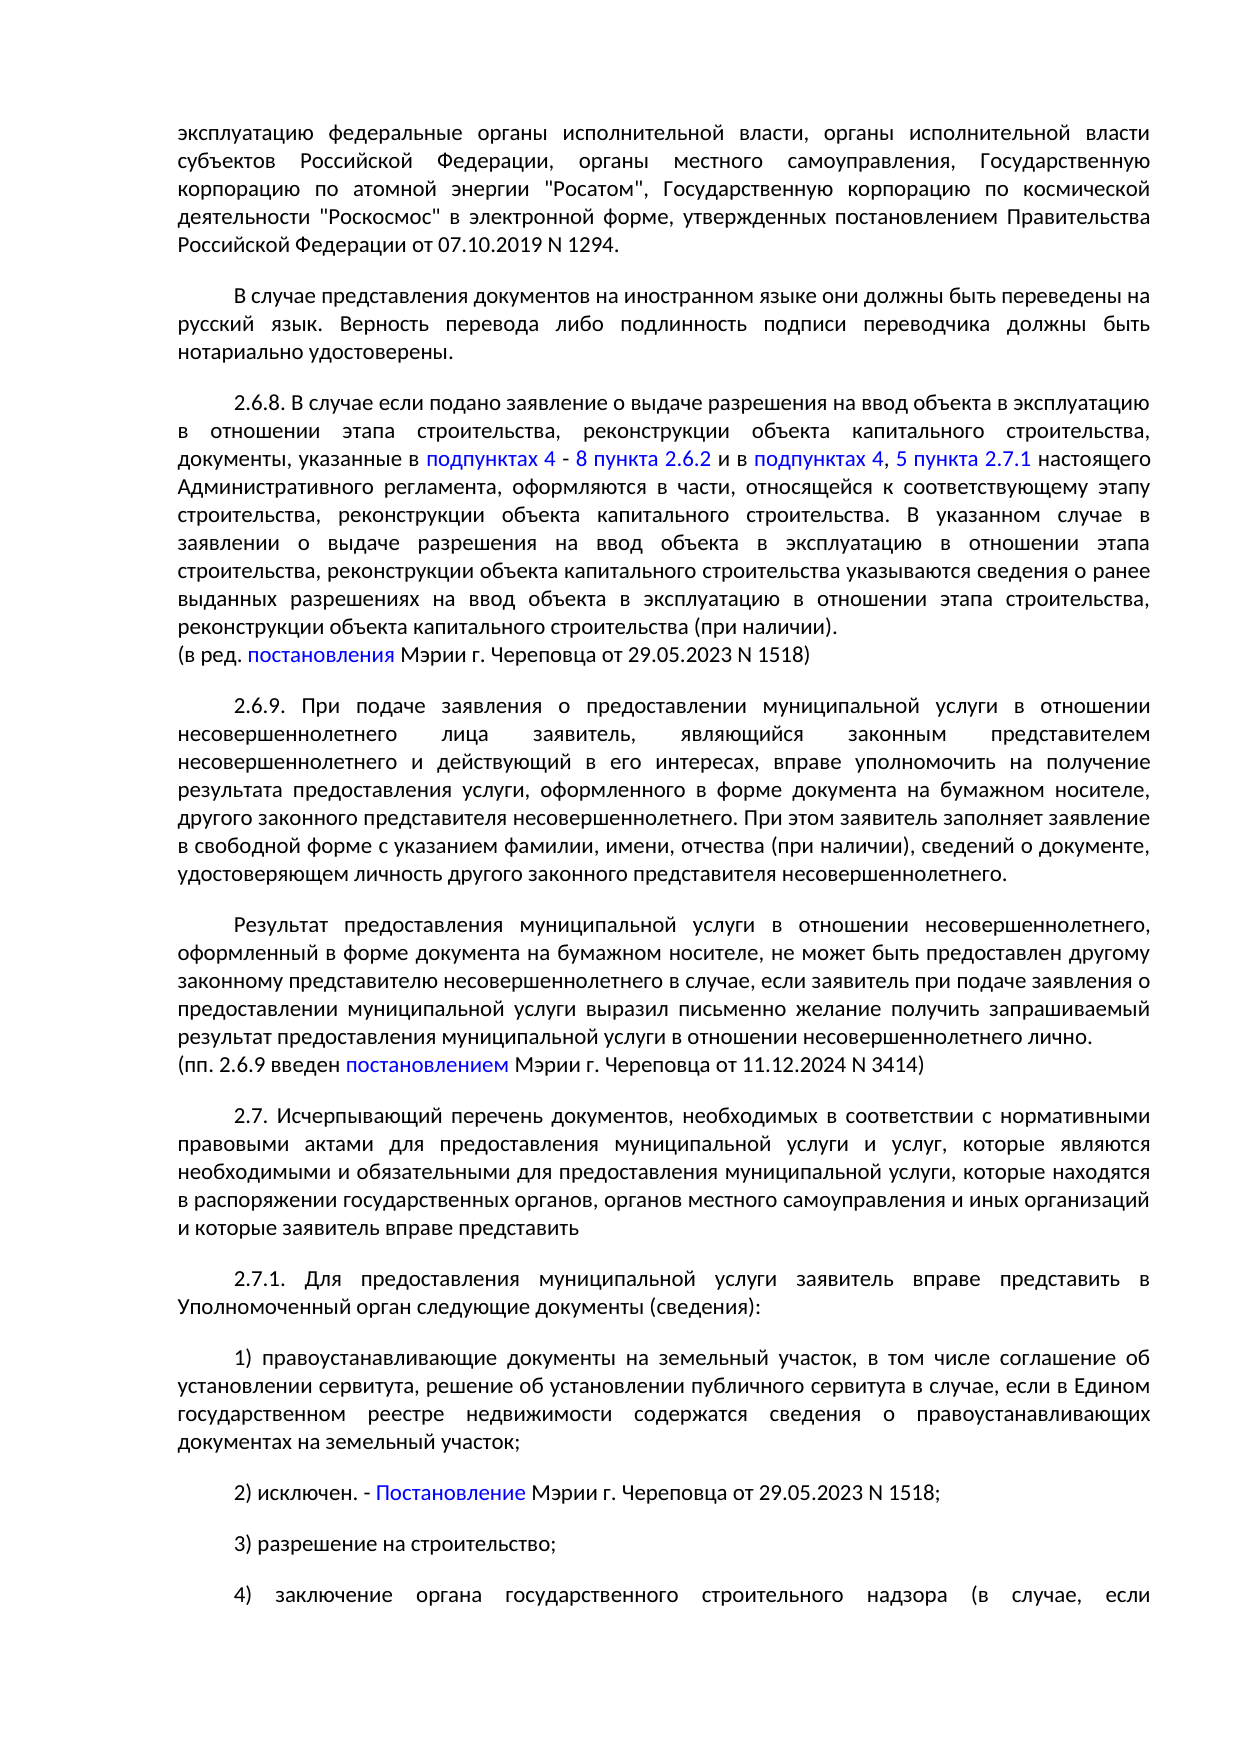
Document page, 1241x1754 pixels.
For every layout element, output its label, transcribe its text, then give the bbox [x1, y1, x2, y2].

text (в ред. постановления Мэрии г. Череповца от 29.05.2023 N 1518) [177, 640, 1152, 668]
text В случае представления документов на иностранном языке они должны быть переведены на русский язык. Верность перевода либо подлинность подписи переводчика должны быть нотариально удостоверены. [177, 281, 1152, 365]
text 2.7. Исчерпывающий перечень документов, необходимых в соответствии с нормативными правовыми актами для предоставления муниципальной услуги и услуг, которые являются необходимыми и обязательными для предоставления муниципальной услуги, которые находятся в распоряжении государственных органов, органов местного самоуправления и иных организаций и которые заявитель вправе представить [177, 1101, 1152, 1241]
text (пп. 2.6.9 введен постановлением Мэрии г. Череповца от 11.12.2024 N 3414) [177, 1050, 1152, 1078]
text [177, 118, 1152, 258]
text Результат предоставления муниципальной услуги в отношении несовершеннолетнего, оформленный в форме документа на бумажном носителе, не может быть предоставлен другому законному представителю несовершеннолетнего в случае, если заявитель при подаче заявления о предоставлении муниципальной услуги выразил письменно желание получить запрашиваемый результат предоставления муниципальной услуги в отношении несовершеннолетнего лично. [177, 910, 1152, 1050]
text 2.7.1. Для предоставления муниципальной услуги заявитель вправе представить в Уполномоченный орган следующие документы (сведения): [177, 1264, 1152, 1320]
text 3) разрешение на строительство; [177, 1529, 1152, 1557]
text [177, 1580, 1152, 1608]
text 2.6.8. В случае если подано заявление о выдаче разрешения на ввод объекта в эксплуатацию в отношении этапа строительства, реконструкции объекта капитального строительства, документы, указанные в подпунктах 4 - 8 пункта 2.6.2 и в подпунктах 4, 5 пункта 2.7.1 настоящего Административного регламента, оформляются в части, относящейся к соответствующему этапу строительства, реконструкции объекта капитального строительства. В указанном случае в заявлении о выдаче разрешения на ввод объекта в эксплуатацию в отношении этапа строительства, реконструкции объекта капитального строительства указываются сведения о ранее выданных разрешениях на ввод объекта в эксплуатацию в отношении этапа строительства, реконструкции объекта капитального строительства (при наличии). [177, 388, 1152, 640]
text 2.6.9. При подаче заявления о предоставлении муниципальной услуги в отношении несовершеннолетнего лица заявитель, являющийся законным представителем несовершеннолетнего и действующий в его интересах, вправе уполномочить на получение результата предоставления услуги, оформленного в форме документа на бумажном носителе, другого законного представителя несовершеннолетнего. При этом заявитель заполняет заявление в свободной форме с указанием фамилии, имени, отчества (при наличии), сведений о документе, удостоверяющем личность другого законного представителя несовершеннолетнего. [177, 691, 1152, 887]
text 1) правоустанавливающие документы на земельный участок, в том числе соглашение об установлении сервитута, решение об установлении публичного сервитута в случае, если в Едином государственном реестре недвижимости содержатся сведения о правоустанавливающих документах на земельный участок; [177, 1343, 1152, 1455]
text 2) исключен. - Постановление Мэрии г. Череповца от 29.05.2023 N 1518; [177, 1478, 1152, 1506]
